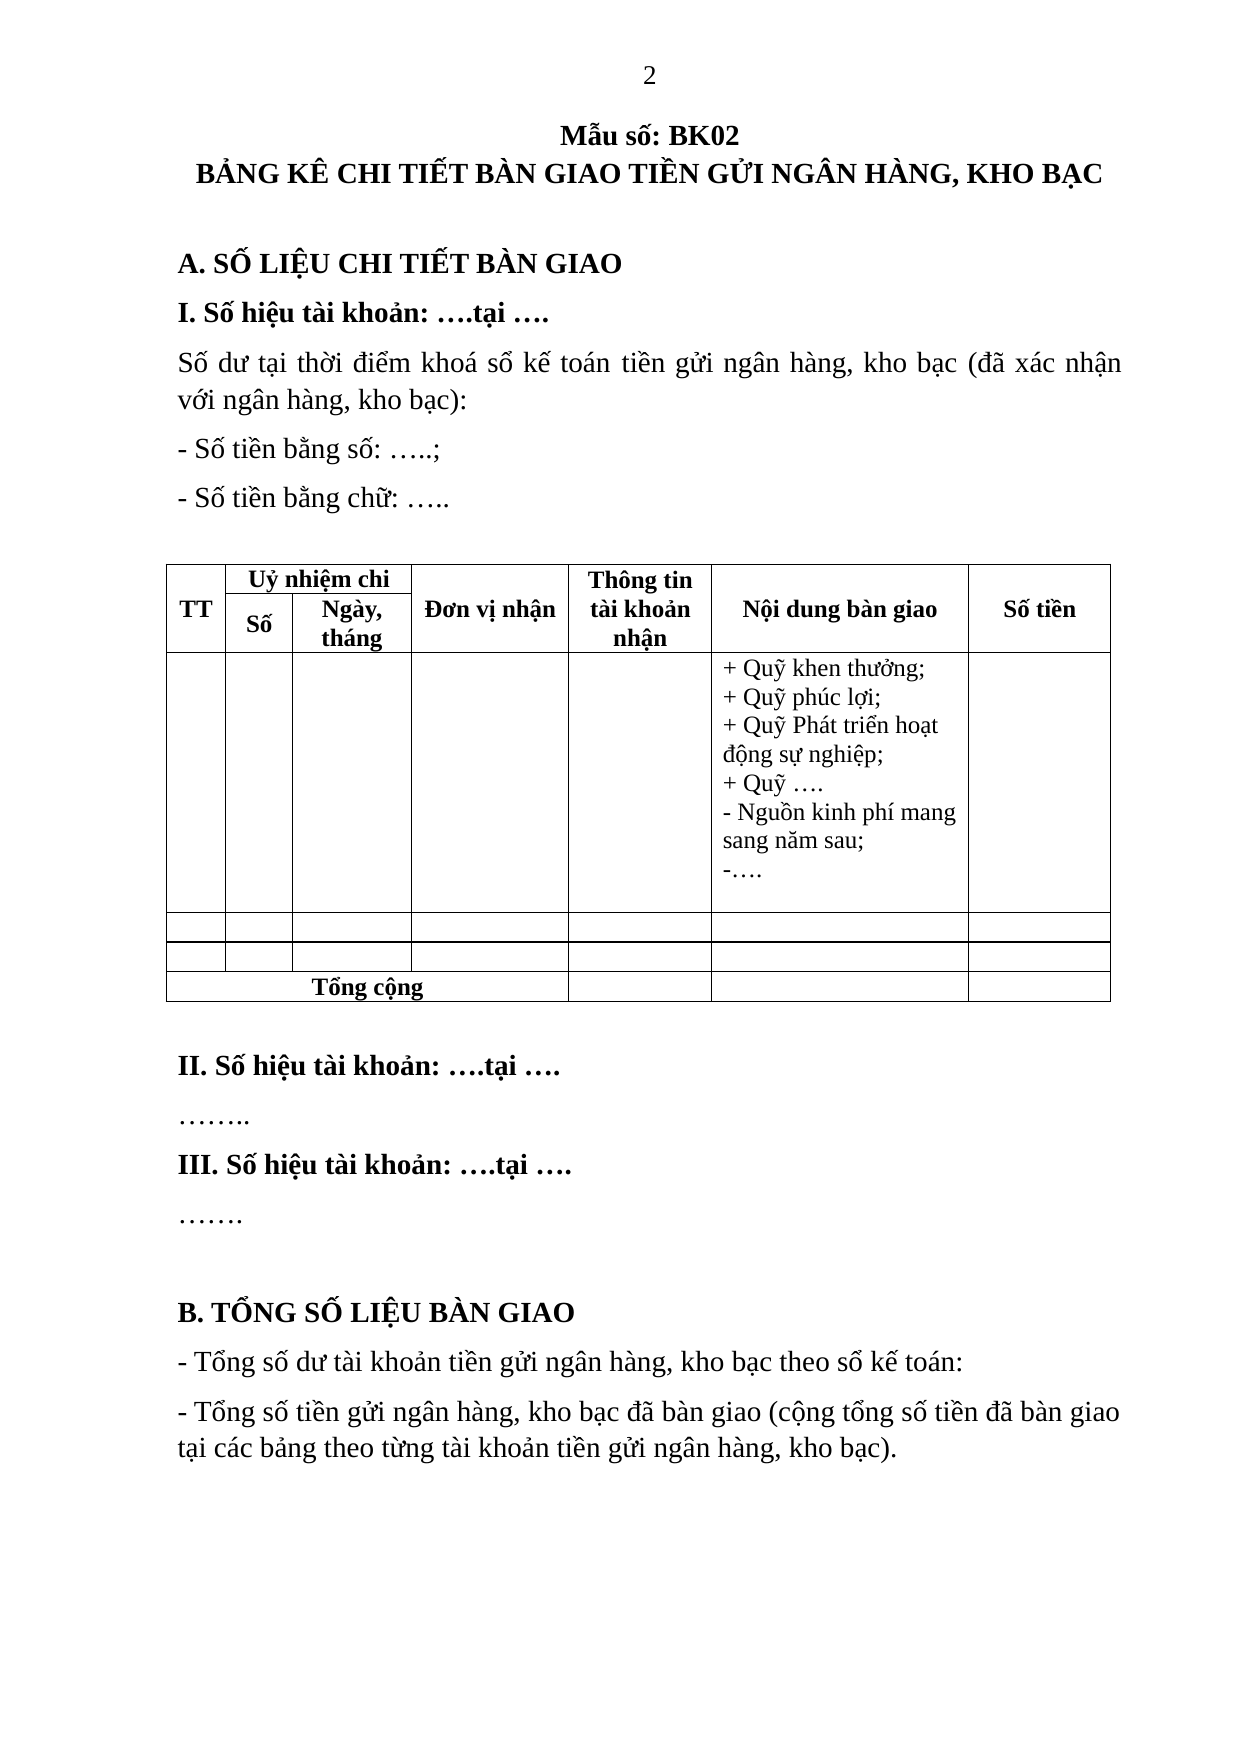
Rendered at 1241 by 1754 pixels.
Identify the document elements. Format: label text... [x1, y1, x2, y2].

table_cell [712, 943, 968, 971]
table_header TT [167, 565, 225, 652]
table_cell [226, 913, 292, 941]
table_cell [969, 972, 1110, 1001]
table_cell [712, 972, 968, 1001]
text I. Số hiệu tài khoản: ….tại …. [177, 296, 1122, 329]
table_cell Số [226, 594, 292, 652]
text - Tổng số tiền gửi ngân hàng, kho bạc đã bàn giao (cộng tổng số tiền đã bàn giao tại các bảng theo từng tài khoản tiền gửi ngân hàng, kho bạc). [177, 1394, 1122, 1464]
text - Tổng số dư tài khoản tiền gửi ngân hàng, kho bạc theo sổ kế toán: [177, 1344, 1122, 1378]
table_cell [167, 653, 225, 912]
table_cell [712, 913, 968, 941]
table_header Nội dung bàn giao [712, 565, 968, 652]
text - Số tiền bằng chữ: ….. [177, 481, 1122, 514]
table_header Đơn vị nhận [412, 565, 568, 652]
table_cell Tổng cộng [167, 972, 568, 1001]
table_cell [569, 972, 711, 1001]
table_header Uỷ nhiệm chi [226, 565, 411, 593]
text ……. [177, 1196, 1122, 1230]
table_cell [293, 653, 411, 912]
table_cell [969, 653, 1110, 912]
table_cell [412, 913, 568, 941]
table_cell [569, 943, 711, 971]
table_cell [412, 653, 568, 912]
text Số dư tại thời điểm khoá sổ kế toán tiền gửi ngân hàng, kho bạc (đã xác nhận với ngân hàng, kho bạc): [177, 345, 1122, 415]
text Mẫu số: BK02 [177, 118, 1122, 152]
table_header Thông tin tài khoản nhận [569, 565, 711, 652]
table_header Số tiền [969, 565, 1110, 652]
table_cell [969, 913, 1110, 941]
text A. SỐ LIỆU CHI TIẾT BÀN GIAO [177, 246, 1122, 280]
table_cell [569, 913, 711, 941]
table_cell [293, 913, 411, 941]
table_cell + Quỹ khen thưởng; + Quỹ phúc lợi; + Quỹ Phát triển hoạt động sự nghiệp; + Quỹ …. - Nguồn kinh phí mang sang năm sau; -…. [712, 653, 968, 912]
table_cell [293, 943, 411, 971]
text - Số tiền bằng số: …..; [177, 431, 1122, 465]
text III. Số hiệu tài khoản: ….tại …. [177, 1147, 1122, 1180]
table_cell [167, 943, 225, 971]
table_cell Ngày, tháng [293, 594, 411, 652]
table_cell [969, 943, 1110, 971]
table_cell [167, 913, 225, 941]
text BẢNG KÊ CHI TIẾT BÀN GIAO TIỀN GỬI NGÂN HÀNG, KHO BẠC [177, 157, 1122, 190]
text …….. [177, 1097, 1122, 1131]
table_cell [569, 653, 711, 912]
table_cell [412, 943, 568, 971]
text B. TỔNG SỐ LIỆU BÀN GIAO [177, 1295, 1122, 1328]
table_cell [226, 943, 292, 971]
text II. Số hiệu tài khoản: ….tại …. [177, 1048, 1122, 1082]
table_cell [226, 653, 292, 912]
